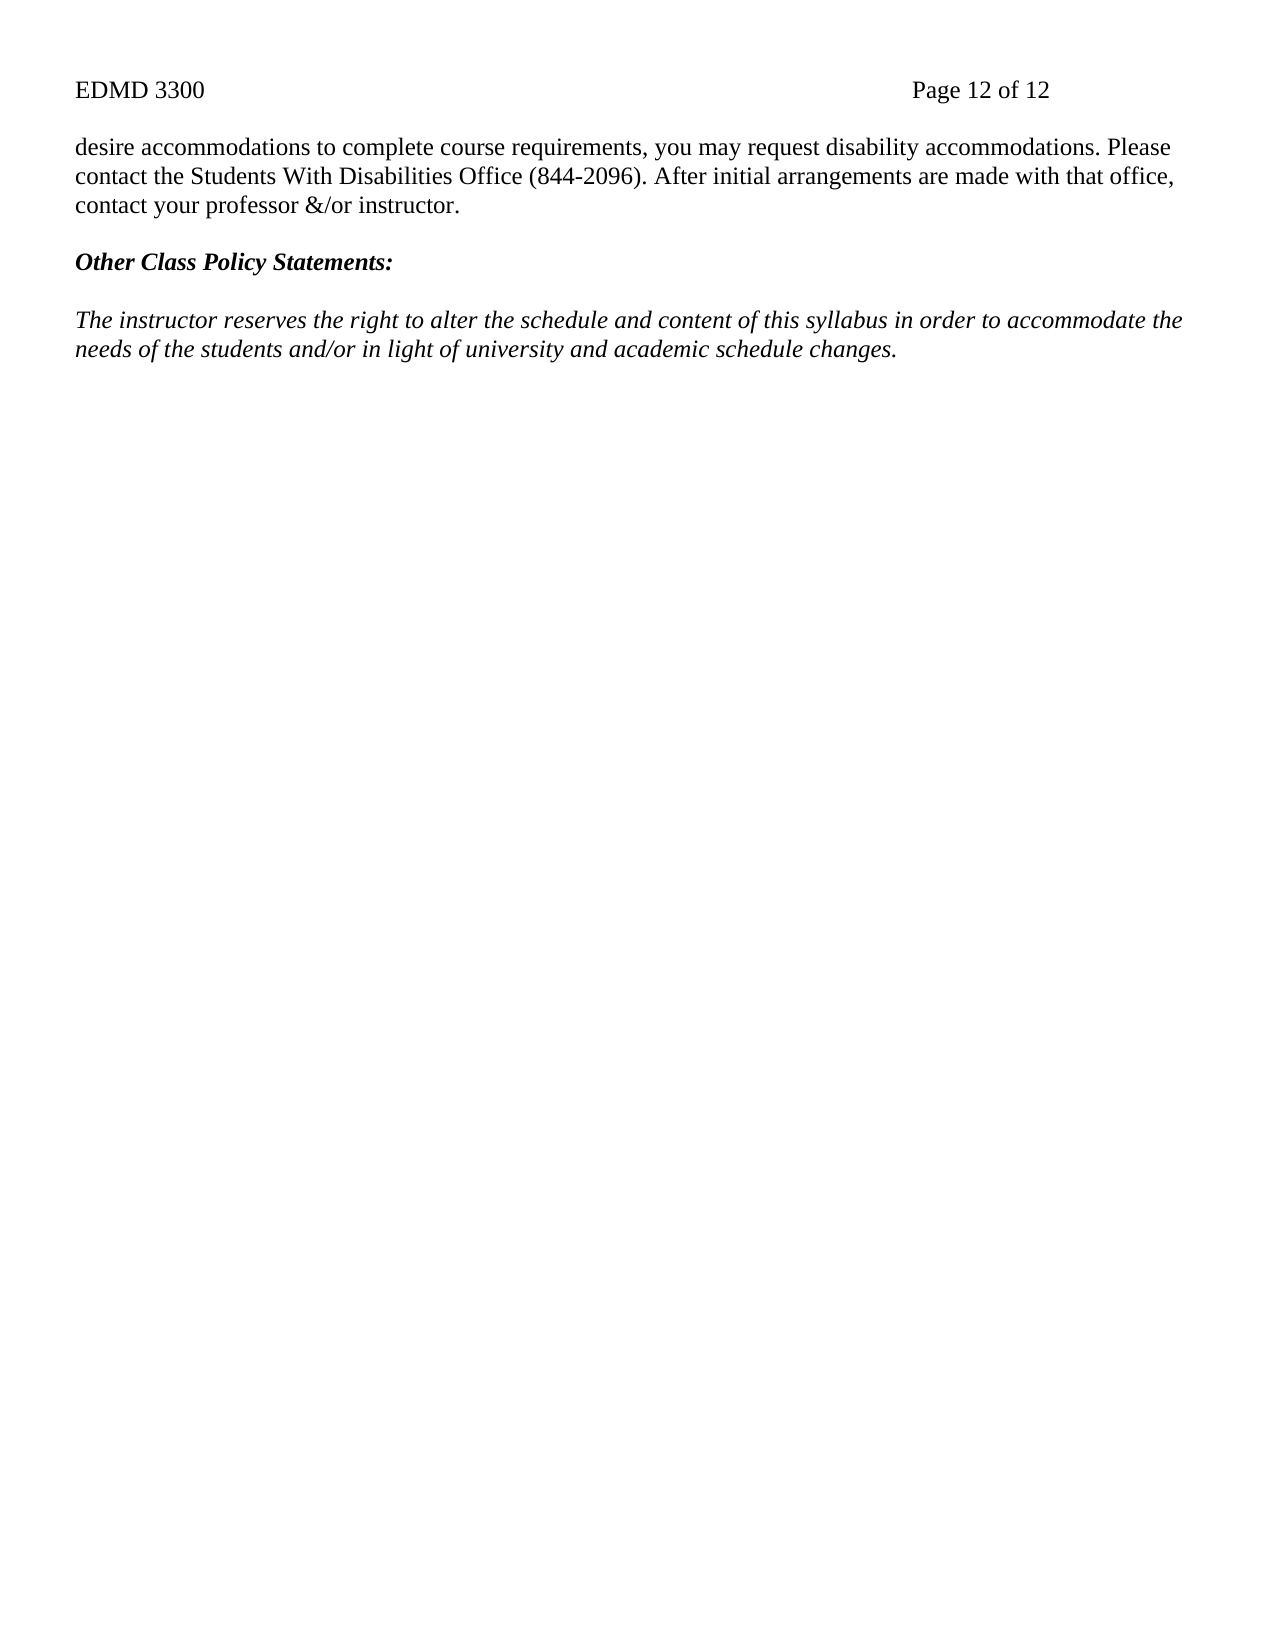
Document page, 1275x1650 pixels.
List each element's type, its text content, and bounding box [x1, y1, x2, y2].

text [75, 132, 1200, 219]
text Other Class Policy Statements: [75, 247, 1200, 276]
text The instructor reserves the right to alter the schedule and content of this syllabus in order to accommodate the needs of the students and/or in light of university and academic schedule changes. [75, 305, 1200, 362]
